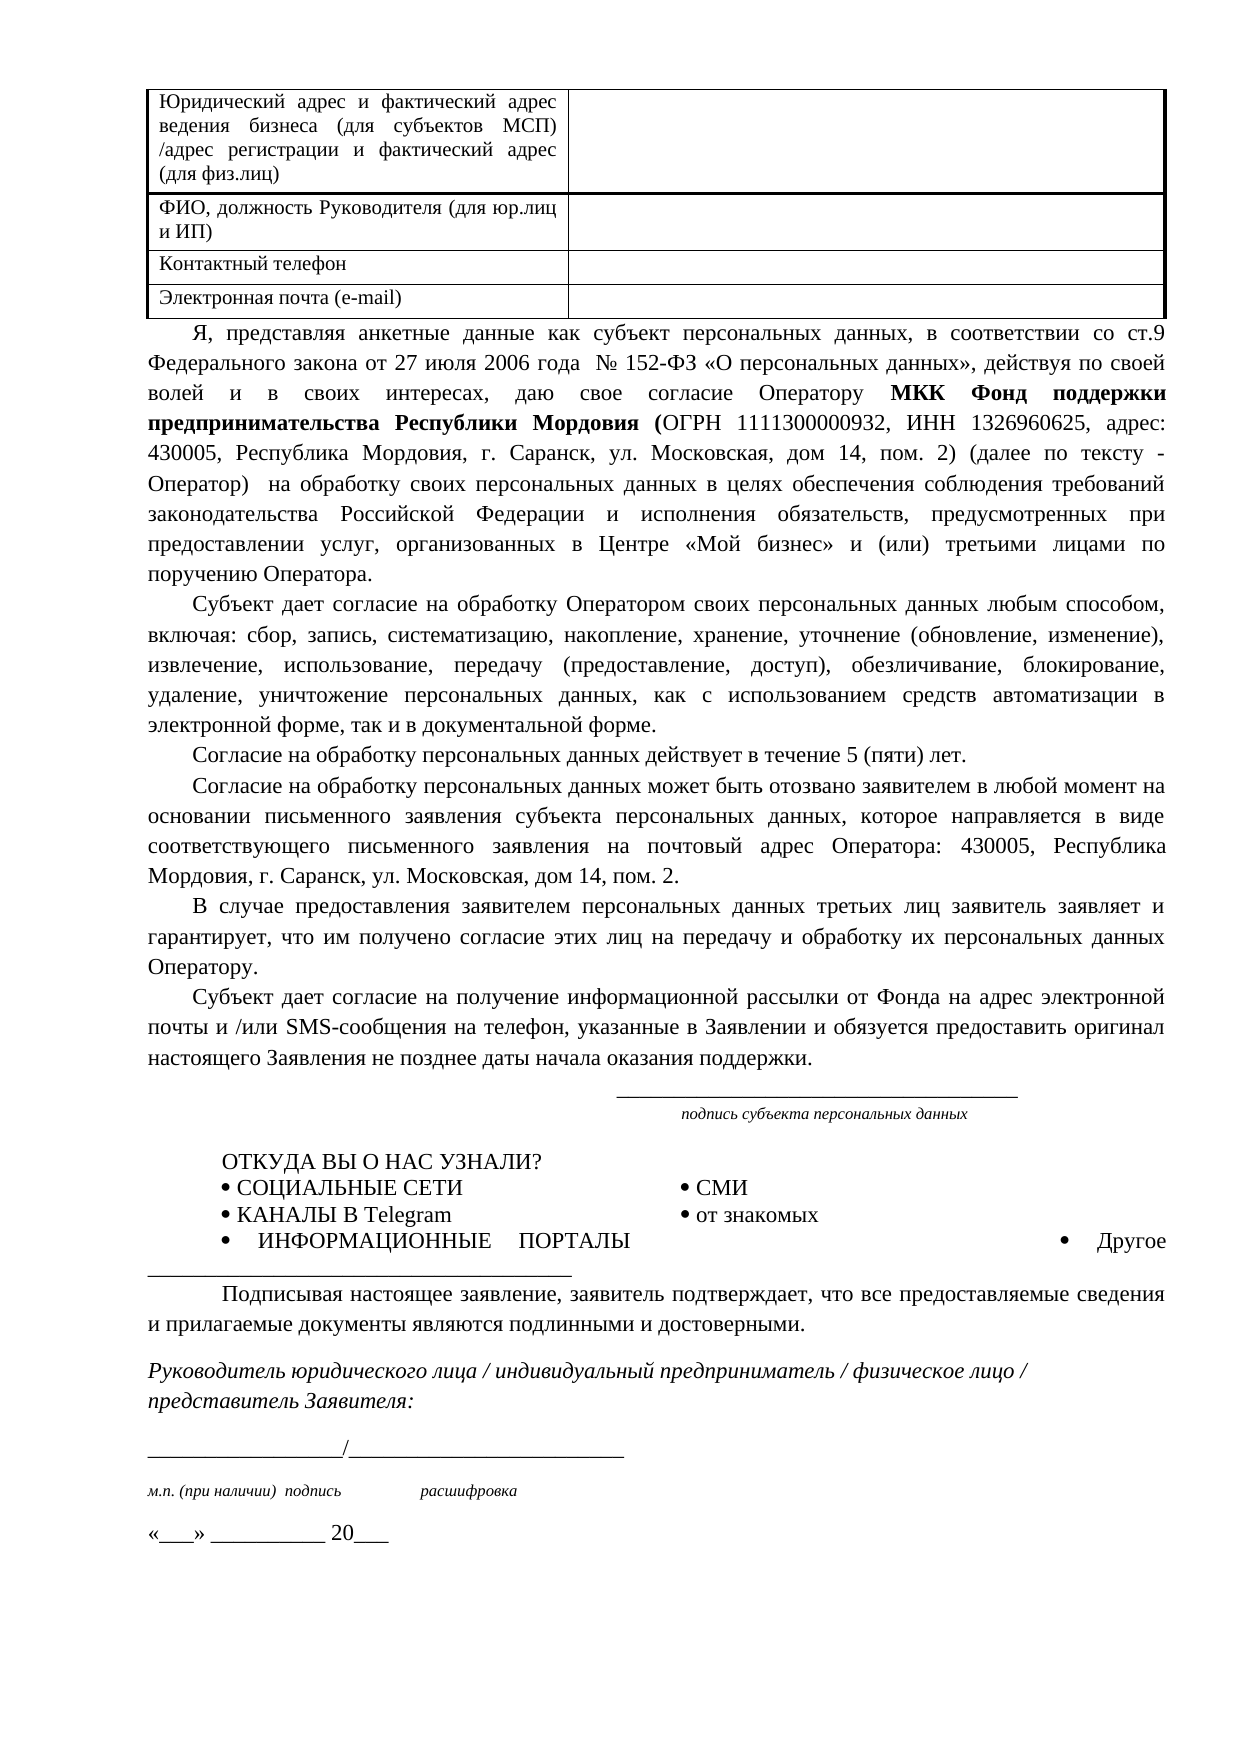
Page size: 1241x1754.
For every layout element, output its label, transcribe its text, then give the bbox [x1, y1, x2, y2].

table_cell [569, 285, 1163, 317]
table_cell [569, 251, 1163, 284]
text ___________________________________ [148, 1074, 1167, 1100]
table_cell Контактный телефон [149, 251, 568, 284]
text Субъект дает согласие на получение информационной рассылки от Фонда на адрес электронной почты и /или SMS-сообщения на телефон, указанные в Заявлении и обязуется предоставить оригинал настоящего Заявления не позднее даты начала оказания поддержки. [148, 983, 1167, 1070]
text Согласие на обработку персональных данных действует в течение 5 (пяти) лет. [148, 741, 1167, 768]
table_cell [569, 195, 1163, 250]
text Согласие на обработку персональных данных может быть отозвано заявителем в любой момент на основании письменного заявления субъекта персональных данных, которое направляется в виде соответствующего письменного заявления на почтовый адрес Оператора: 430005, Республика Мордовия, г. Саранск, ул. Московская, дом 14, пом. 2. [148, 772, 1167, 889]
table_cell Электронная почта (e-mail) [149, 285, 568, 317]
text СОЦИАЛЬНЫЕ СЕТИ СМИ [148, 1174, 1167, 1201]
text _________________/________________________ [148, 1434, 1167, 1460]
table_cell ФИО, должность Руководителя (для юр.лиц и ИП) [149, 195, 568, 250]
text подпись субъекта персональных данных [148, 1104, 1167, 1123]
text Я, представляя анкетные данные как субъект персональных данных, в соответствии со ст.9 Федерального закона от 27 июля 2006 года № 152-ФЗ «О персональных данных», действуя по своей волей и в своих интересах, даю свое согласие Оператору МКК Фонд поддержки предпринимательства Республики Мордовия (ОГРН 1111300000932, ИНН 1326960625, адрес: 430005, Республика Мордовия, г. Саранск, ул. Московская, дом 14, пом. 2) (далее по тексту - Оператор) на обработку своих персональных данных в целях обеспечения соблюдения требований законодательства Российской Федерации и исполнения обязательств, предусмотренных при предоставлении услуг, организованных в Центре «Мой бизнес» и (или) третьими лицами по поручению Оператора. [148, 319, 1167, 587]
table_cell Юридический адрес и фактический адрес ведения бизнеса (для субъектов МСП) /адрес регистрации и фактический адрес (для физ.лиц) [149, 90, 568, 192]
text В случае предоставления заявителем персональных данных третьих лиц заявитель заявляет и гарантирует, что им получено согласие этих лиц на передачу и обработку их персональных данных Оператору. [148, 892, 1167, 979]
text Руководитель юридического лица / индивидуальный предприниматель / физическое лицо / представитель Заявителя: [148, 1357, 1167, 1413]
table_cell [569, 90, 1163, 192]
text Субъект дает согласие на обработку Оператором своих персональных данных любым способом, включая: сбор, запись, систематизацию, накопление, хранение, уточнение (обновление, изменение), извлечение, использование, передачу (предоставление, доступ), обезличивание, блокирование, удаление, уничтожение персональных данных, как с использованием средств автоматизации в электронной форме, так и в документальной форме. [148, 590, 1167, 738]
text м.п. (при наличии) подпись расшифровка [148, 1481, 1167, 1500]
text ОТКУДА ВЫ О НАС УЗНАЛИ? [148, 1148, 1167, 1174]
text «___» __________ 20___ [148, 1519, 1167, 1546]
text ИНФОРМАЦИОННЫЕ ПОРТАЛЫ Другое _____________________________________ [148, 1227, 1167, 1280]
text КАНАЛЫ В Telegram от знакомых [148, 1201, 1167, 1227]
text Подписывая настоящее заявление, заявитель подтверждает, что все предоставляемые сведения и прилагаемые документы являются подлинными и достоверными. [148, 1280, 1167, 1336]
